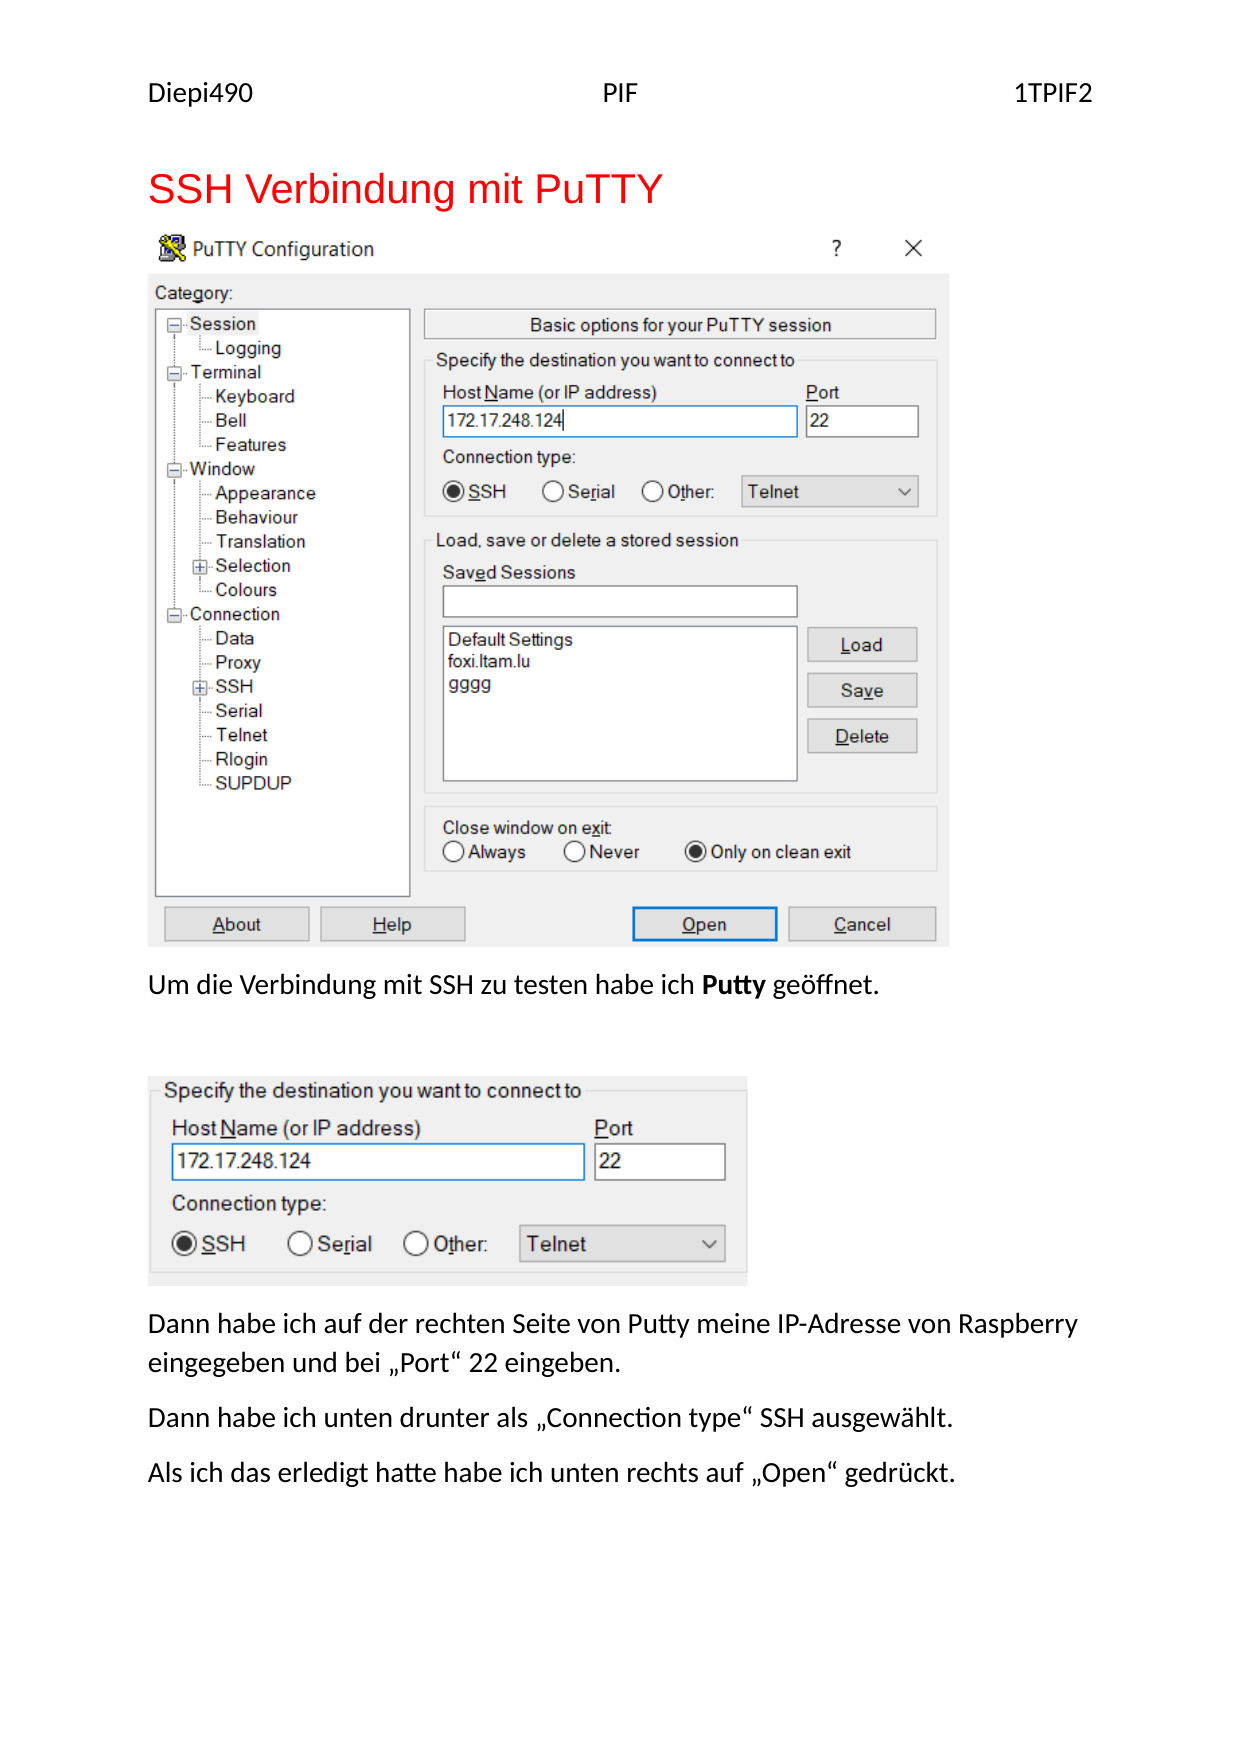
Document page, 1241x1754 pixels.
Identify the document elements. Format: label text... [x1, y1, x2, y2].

subtitle SSH Verbindung mit PuTTY [148, 164, 1093, 212]
picture [147, 224, 950, 947]
text Dann habe ich auf der rechten Seite von Putty meine IP-Adresse von Raspberry eingegeben und bei „Port“ 22 eingeben. [148, 1306, 1093, 1379]
picture [147, 1076, 748, 1286]
text Dann habe ich unten drunter als „Connection type“ SSH ausgewählt. [148, 1399, 1093, 1435]
text Als ich das erledigt hatte habe ich unten rechts auf „Open“ gedrückt. [148, 1454, 1093, 1490]
text Um die Verbindung mit SSH zu testen habe ich Putty geöffnet. [148, 966, 1093, 1002]
